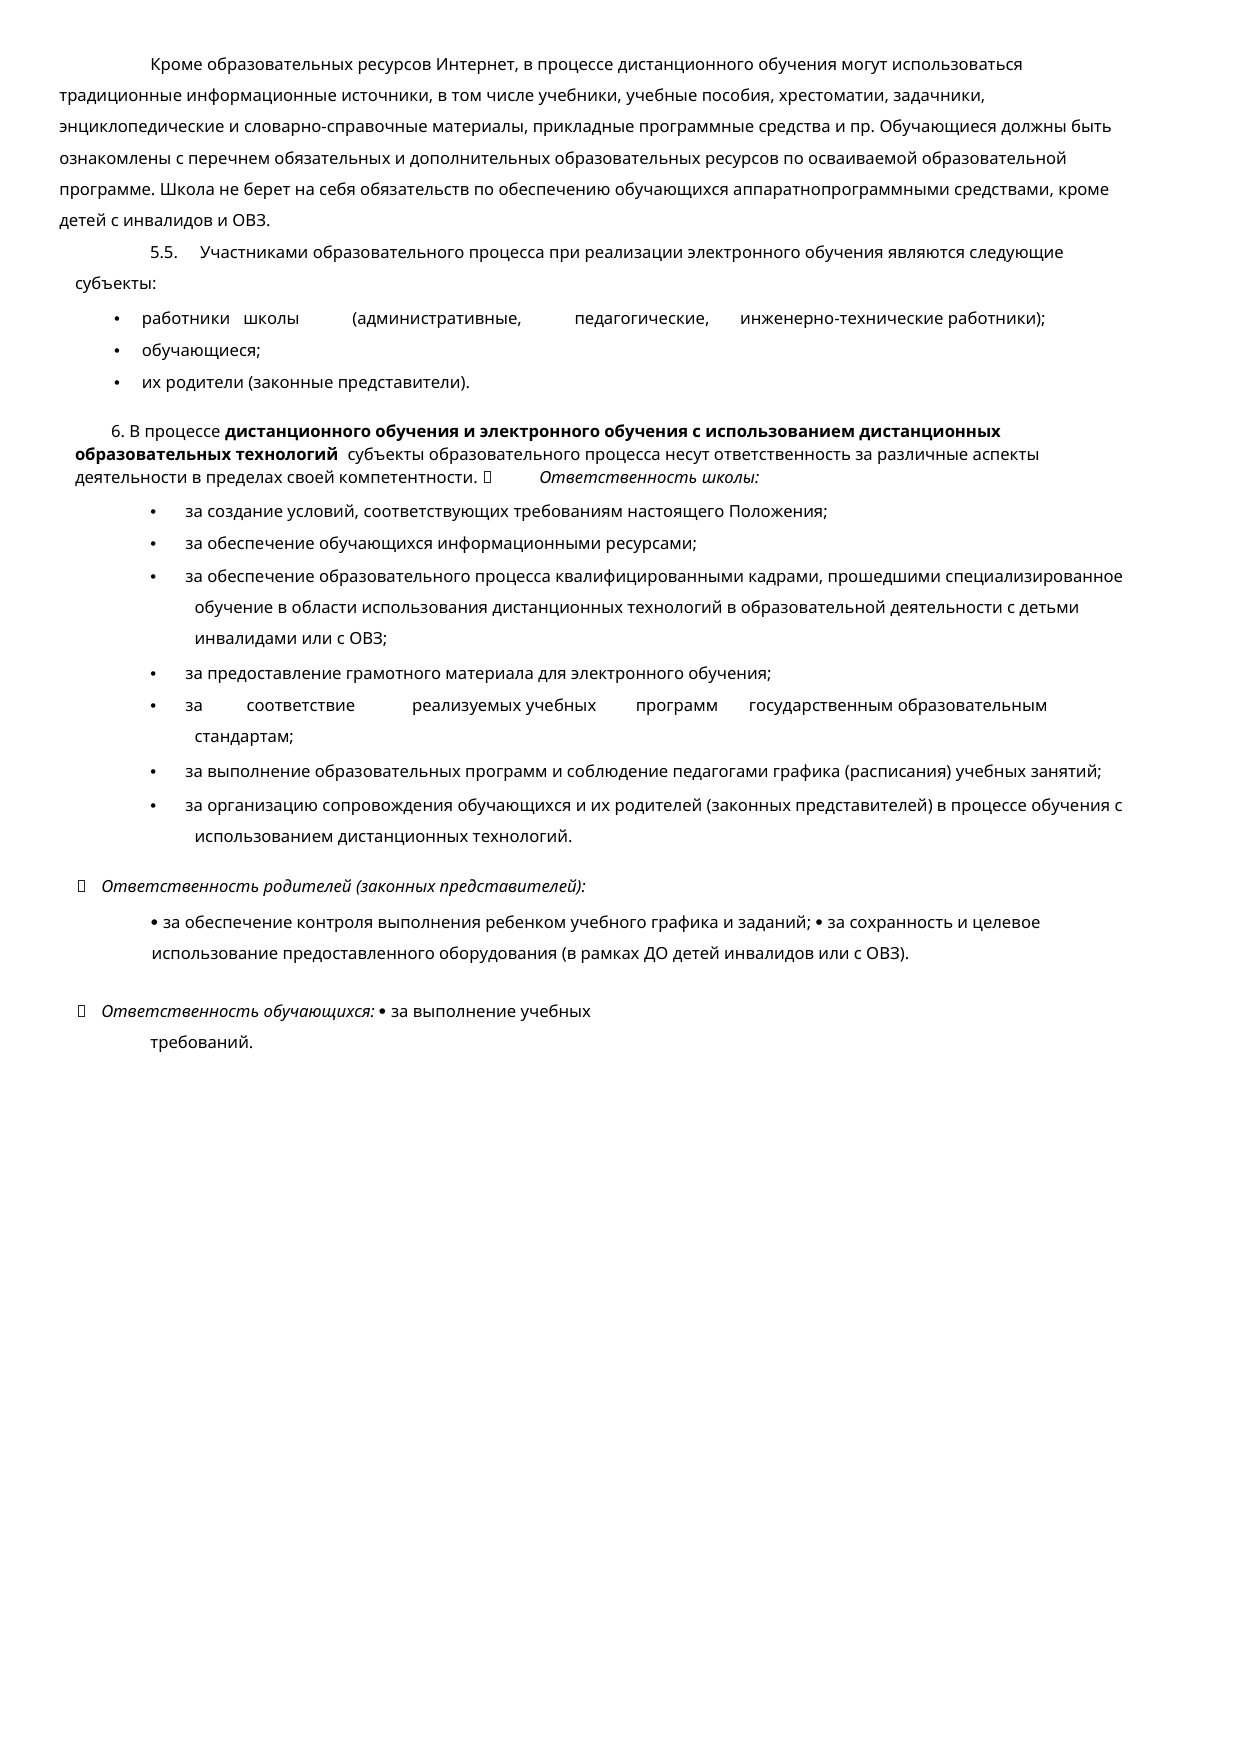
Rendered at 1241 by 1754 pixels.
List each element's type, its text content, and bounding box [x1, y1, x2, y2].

text • работники школы (административные, педагогические, инженерно-технические работники); [114, 298, 1149, 329]
text • за создание условий, соответствующих требованиям настоящего Положения; [150, 491, 1149, 522]
text • обучающиеся; [114, 330, 1149, 361]
text • за предоставление грамотного материала для электронного обучения; [150, 653, 1149, 684]
text • за обеспечение обучающихся информационными ресурсами; [150, 523, 1149, 554]
text • за соответствие реализуемых учебных программ государственным образовательным стандартам; [150, 685, 1149, 747]
text  Ответственность родителей (законных представителей): [76, 874, 637, 897]
text  Ответственность обучающихся: за выполнение учебных требований. [76, 991, 637, 1053]
text Кроме образовательных ресурсов Интернет, в процессе дистанционного обучения могут использоваться традиционные информационные источники, в том числе учебники, учебные пособия, хрестоматии, задачники, энциклопедические и словарно-справочные материалы, прикладные программные средства и пр. Обучающиеся должны быть ознакомлены с перечнем обязательных и дополнительных образовательных ресурсов по осваиваемой образовательной программе. Школа не берет на себя обязательств по обеспечению обучающихся аппаратнопрограммными средствами, кроме детей с инвалидов и ОВЗ. [59, 44, 1149, 231]
text • за обеспечение образовательного процесса квалифицированными кадрами, прошедшими специализированное обучение в области использования дистанционных технологий в образовательной деятельности с детьми инвалидами или с ОВЗ; [150, 556, 1149, 649]
text за обеспечение контроля выполнения ребенком учебного графика и заданий; за сохранность и целевое использование предоставленного оборудования (в рамках ДО детей инвалидов или с ОВЗ). [151, 902, 1149, 964]
text • за организацию сопровождения обучающихся и их родителей (законных представителей) в процессе обучения с использованием дистанционных технологий. [150, 786, 1149, 848]
text 5.5. Участниками образовательного процесса при реализации электронного обучения являются следующие субъекты: [75, 232, 1149, 295]
text • их родители (законные представители). [114, 363, 1149, 394]
text • за выполнение образовательных программ и соблюдение педагогами графика (расписания) учебных занятий; [150, 751, 1149, 782]
text 6. В процессе дистанционного обучения и электронного обучения с использованием дистанционных образовательных технологий субъекты образовательного процесса несут ответственность за различные аспекты деятельности в пределах своей компетентности.  Ответственность школы: [75, 420, 1135, 488]
